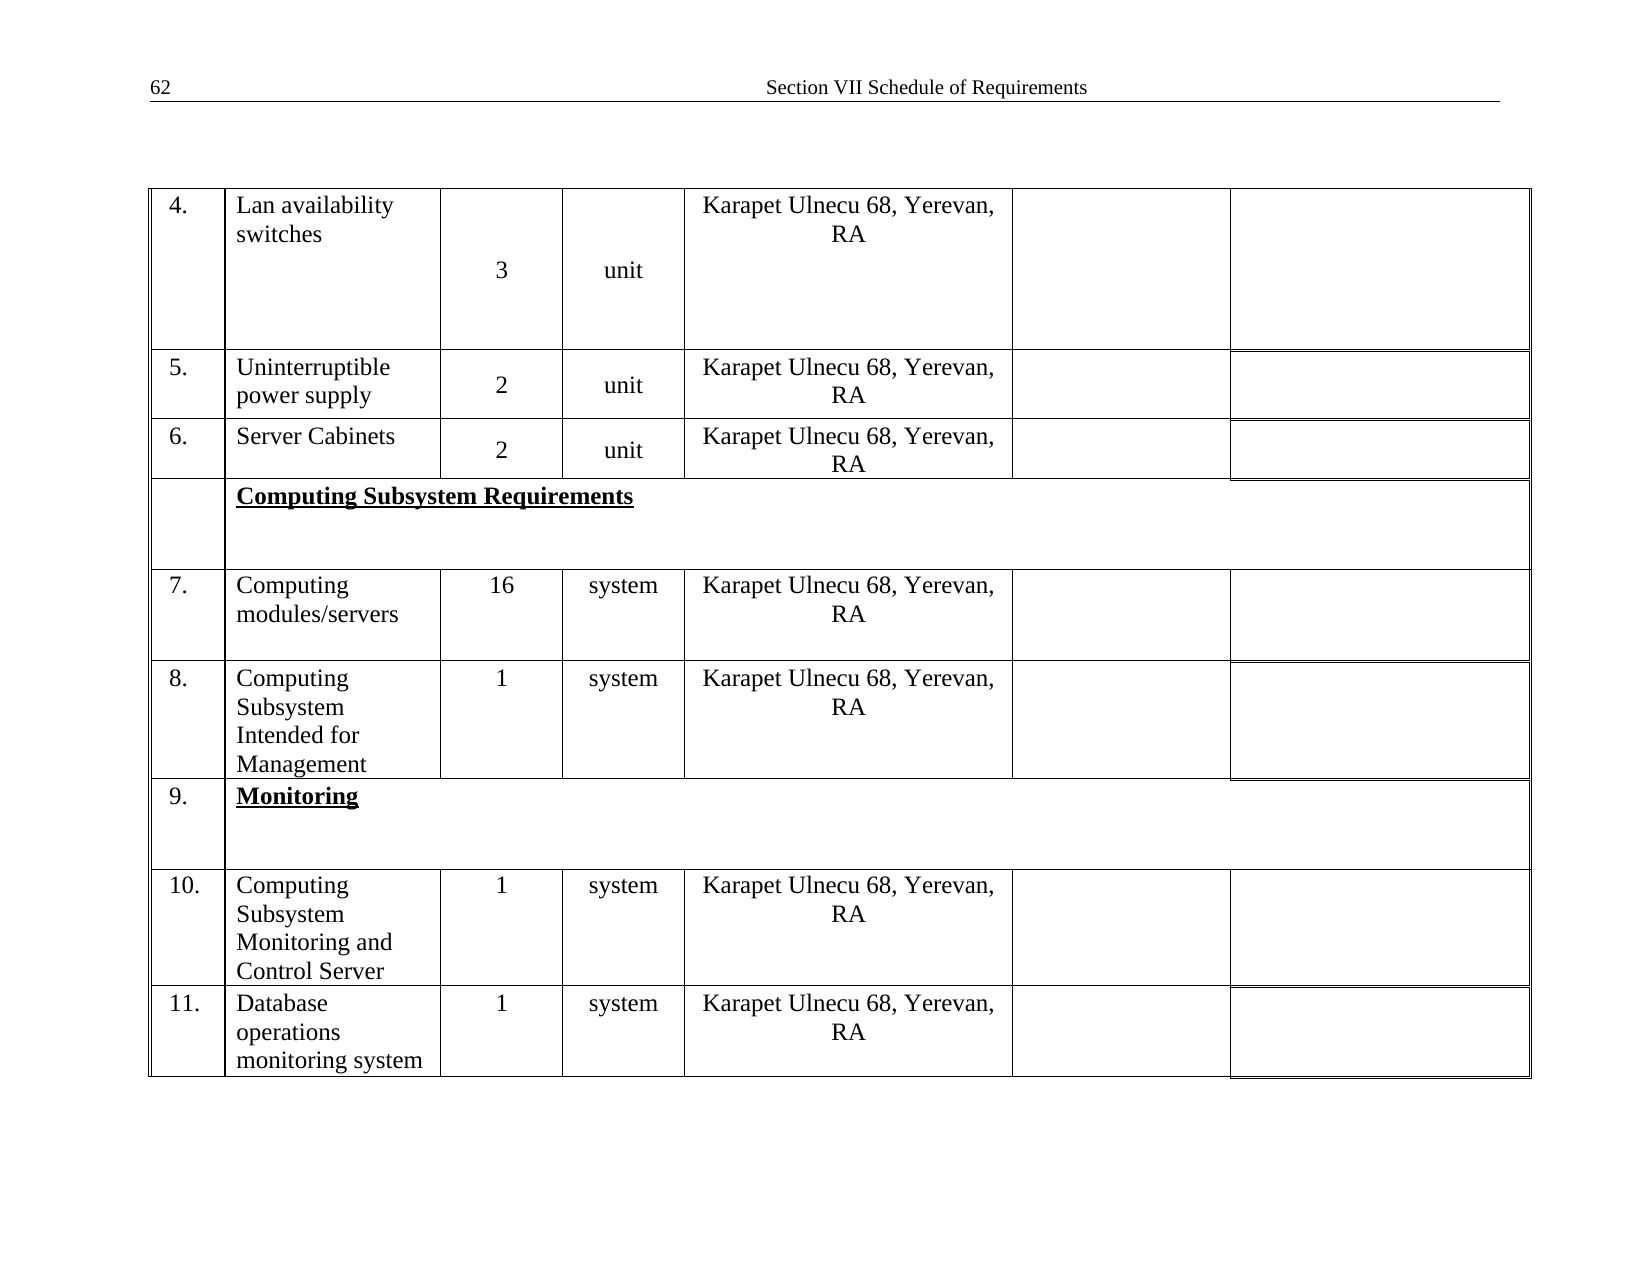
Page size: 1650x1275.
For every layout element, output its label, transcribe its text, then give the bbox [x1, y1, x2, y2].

table_cell Uninterruptible power supply [226, 350, 440, 418]
table_cell Monitoring [226, 779, 1529, 869]
table_cell [1231, 421, 1529, 478]
table_cell 2 [441, 419, 562, 478]
table_cell [152, 419, 224, 478]
table_cell unit [563, 350, 684, 418]
table_cell unit [563, 419, 684, 478]
table_cell system [563, 986, 684, 1076]
table_cell [1231, 663, 1529, 778]
table_cell Computing Subsystem Intended for Management [226, 661, 440, 778]
table_cell 16 [441, 570, 562, 660]
table_cell Database operations monitoring system [226, 986, 440, 1076]
table_cell [1013, 986, 1230, 1076]
table_cell [1231, 988, 1529, 1076]
table_cell [1231, 189, 1529, 349]
table_cell 1 [441, 661, 562, 778]
table_cell Karapet Ulnecu 68, Yerevan, RA [685, 570, 1012, 660]
table_cell [152, 661, 224, 778]
table_cell [152, 779, 224, 869]
table_cell Karapet Ulnecu 68, Yerevan, RA [685, 661, 1012, 778]
table_cell [152, 479, 224, 569]
table_cell [1013, 350, 1230, 418]
table_cell Karapet Ulnecu 68, Yerevan, RA [685, 419, 1012, 478]
table_cell Lan availability switches [226, 189, 440, 349]
table_cell [1013, 189, 1230, 349]
table_cell 1 [441, 870, 562, 985]
table_cell [1013, 661, 1230, 778]
table_cell [152, 986, 224, 1076]
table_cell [685, 189, 1012, 349]
table_cell [1013, 419, 1230, 478]
table_cell [152, 350, 224, 418]
table_cell Karapet Ulnecu 68, Yerevan, RA [685, 870, 1012, 985]
table_cell Computing Subsystem Requirements [226, 479, 1529, 569]
table_cell [1231, 352, 1529, 418]
table_cell [152, 570, 224, 660]
table_cell [1013, 870, 1230, 985]
table_cell [1231, 570, 1529, 660]
table_cell unit [563, 189, 684, 349]
table_cell 2 [441, 350, 562, 418]
table_cell [1231, 870, 1529, 985]
table_cell Server Cabinets [226, 419, 440, 478]
table_cell Computing modules/servers [226, 570, 440, 660]
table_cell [685, 986, 1012, 1076]
table_cell Computing Subsystem Monitoring and Control Server [226, 870, 440, 985]
table_cell [152, 870, 224, 985]
table_cell system [563, 661, 684, 778]
table_cell [152, 189, 224, 349]
table_cell system [563, 570, 684, 660]
table_cell system [563, 870, 684, 985]
table_cell 3 [441, 189, 562, 349]
table_cell [1013, 570, 1230, 660]
table_cell Karapet Ulnecu 68, Yerevan, RA [685, 350, 1012, 418]
table_cell 1 [441, 986, 562, 1076]
